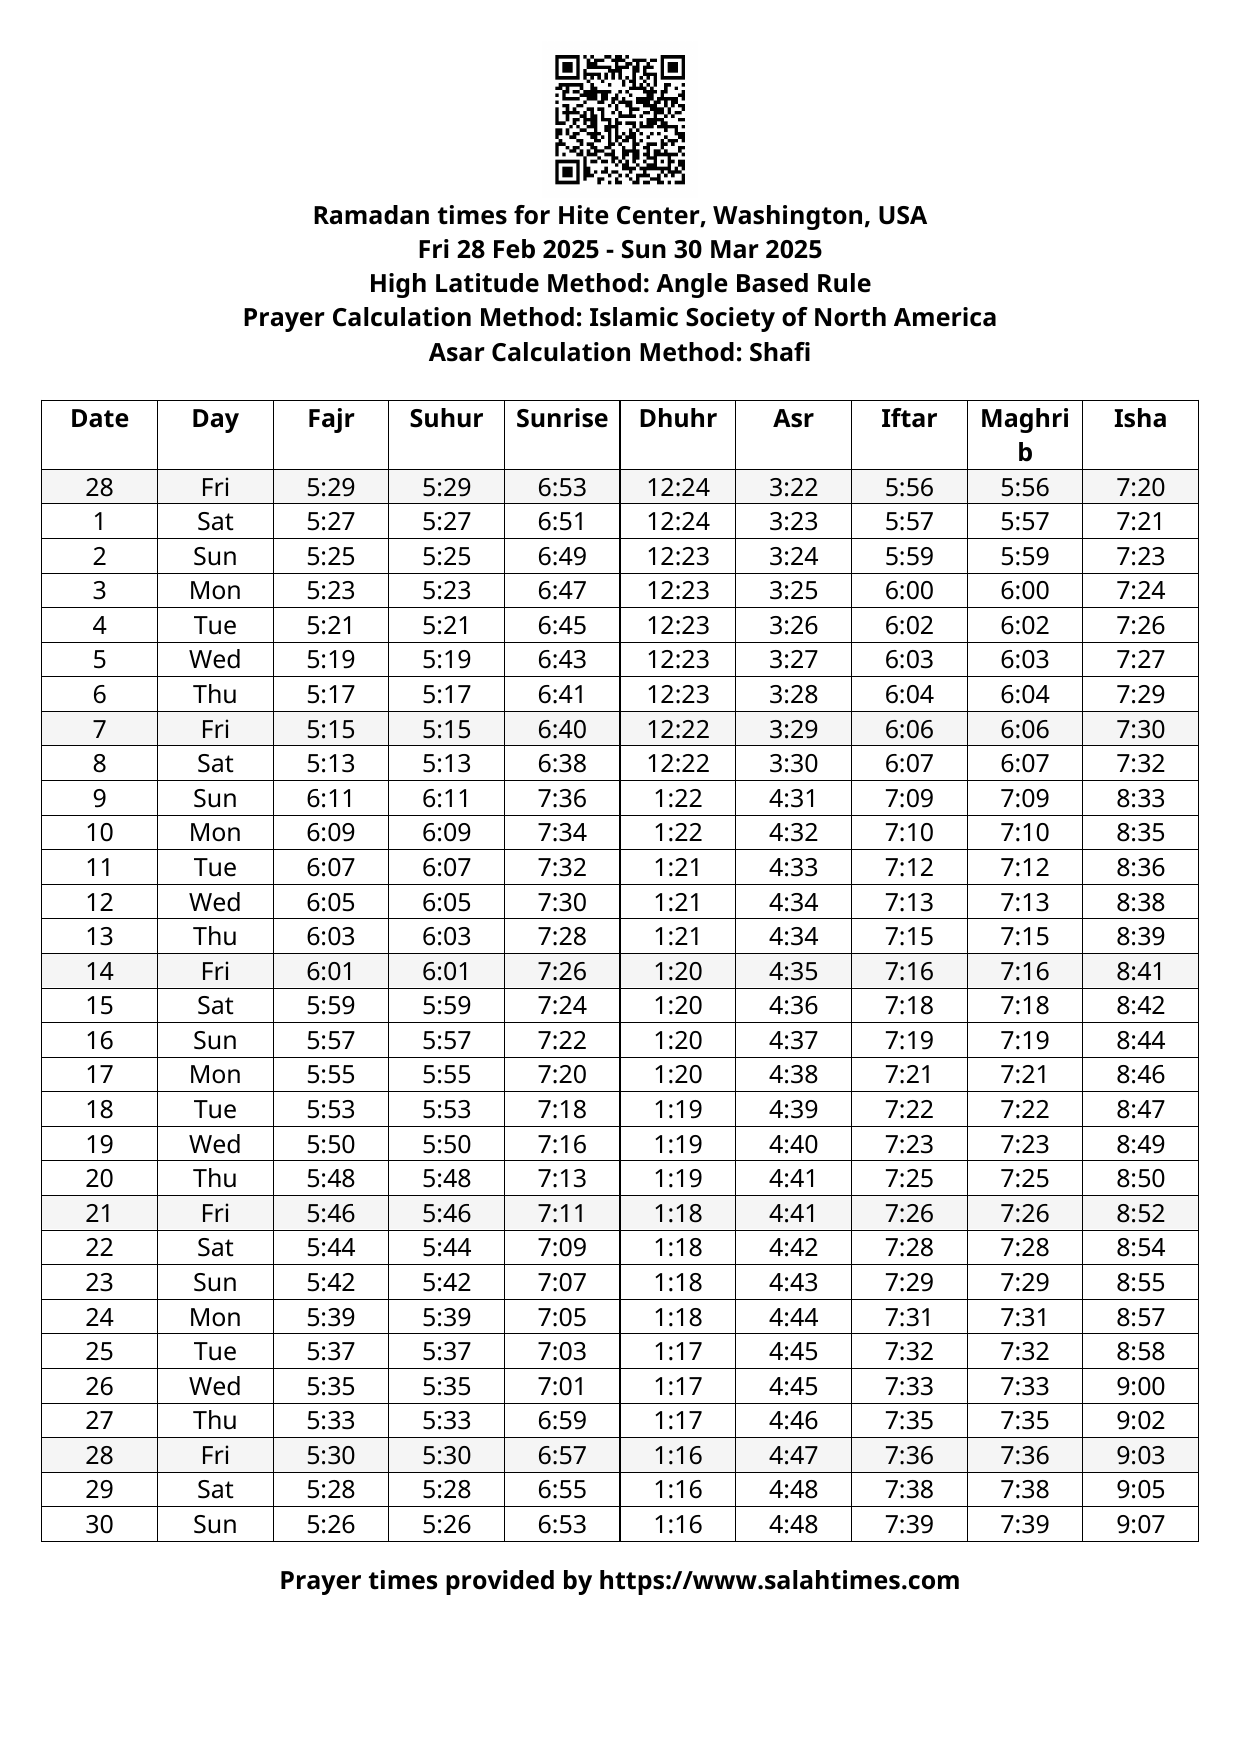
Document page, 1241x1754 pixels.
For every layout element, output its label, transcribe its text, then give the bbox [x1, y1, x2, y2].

table_cell 1:22 [621, 816, 735, 849]
table_cell 3:29 [736, 712, 851, 745]
table_cell 5:26 [389, 1507, 504, 1541]
table_cell 7:21 [1083, 504, 1198, 538]
table_cell 15 [42, 989, 157, 1022]
table_cell 7:33 [968, 1369, 1082, 1402]
table_header Date [42, 401, 157, 469]
table_cell 6:00 [852, 574, 967, 607]
table_cell 7:30 [505, 885, 619, 918]
table_cell 27 [42, 1404, 157, 1437]
table_cell 5:50 [274, 1127, 388, 1160]
table_cell 5:17 [274, 677, 388, 711]
table_cell 18 [42, 1092, 157, 1126]
table_cell 22 [42, 1231, 157, 1264]
table_cell 6:49 [505, 539, 619, 572]
table_cell 7:12 [852, 850, 967, 884]
table_cell 5:59 [852, 539, 967, 572]
table_cell 6:53 [505, 1507, 619, 1541]
table_cell 6:57 [505, 1438, 619, 1472]
table_cell 11 [42, 850, 157, 884]
table_cell 5:48 [274, 1161, 388, 1195]
table_cell 6:11 [389, 781, 504, 814]
table_cell Sat [158, 989, 273, 1022]
table_cell 7:18 [968, 989, 1082, 1022]
table_cell 5:21 [274, 608, 388, 642]
table_cell 7:36 [852, 1438, 967, 1472]
table_cell 7:29 [1083, 677, 1198, 711]
table_cell 9:05 [1083, 1473, 1198, 1506]
table_cell 6:07 [389, 850, 504, 884]
table_cell 6:01 [274, 954, 388, 987]
table_cell 3:25 [736, 574, 851, 607]
table_cell 7:13 [505, 1161, 619, 1195]
table_cell 7:21 [968, 1058, 1082, 1091]
table_cell 23 [42, 1265, 157, 1299]
table_header Maghrib [968, 401, 1082, 469]
table_cell 6:06 [852, 712, 967, 745]
table_cell 6:11 [274, 781, 388, 814]
table_cell 5:17 [389, 677, 504, 711]
table_cell 6:00 [968, 574, 1082, 607]
table_cell 8 [42, 746, 157, 780]
table_cell 5:39 [389, 1300, 504, 1333]
table_cell 7:01 [505, 1369, 619, 1402]
table_cell 1:19 [621, 1092, 735, 1126]
table_cell Tue [158, 850, 273, 884]
table_cell 6:43 [505, 643, 619, 676]
table_cell 3:24 [736, 539, 851, 572]
table_cell 3:30 [736, 746, 851, 780]
table_cell Wed [158, 643, 273, 676]
table_cell 1 [42, 504, 157, 538]
table_cell 4:43 [736, 1265, 851, 1299]
table_cell Sun [158, 781, 273, 814]
table_cell 7:18 [505, 1092, 619, 1126]
table_cell 19 [42, 1127, 157, 1160]
table_cell Sun [158, 1507, 273, 1541]
text High Latitude Method: Angle Based Rule [42, 266, 1198, 300]
table_cell 12:23 [621, 608, 735, 642]
table_cell 6:06 [968, 712, 1082, 745]
table_cell 5:13 [389, 746, 504, 780]
table_cell 4:34 [736, 885, 851, 918]
table_cell 7:29 [968, 1265, 1082, 1299]
table_cell 7:36 [968, 1438, 1082, 1472]
table_cell 5:26 [274, 1507, 388, 1541]
table_cell 4:39 [736, 1092, 851, 1126]
table_cell 5:46 [389, 1196, 504, 1229]
table_cell 5:35 [274, 1369, 388, 1402]
table_cell 5:30 [389, 1438, 504, 1472]
table_header Suhur [389, 401, 504, 469]
table_cell 7:28 [505, 919, 619, 953]
table_cell 7:11 [505, 1196, 619, 1229]
table_cell 7:05 [505, 1300, 619, 1333]
table_cell 1:19 [621, 1127, 735, 1160]
table_cell 5:42 [389, 1265, 504, 1299]
table_cell 6:07 [968, 746, 1082, 780]
table_cell 8:35 [1083, 816, 1198, 849]
table_cell 5:55 [274, 1058, 388, 1091]
table_cell 5:15 [274, 712, 388, 745]
table_cell 3:22 [736, 470, 851, 503]
table_cell 5:13 [274, 746, 388, 780]
table_cell 6:02 [968, 608, 1082, 642]
table_cell 7:09 [968, 781, 1082, 814]
table_cell 7:23 [968, 1127, 1082, 1160]
table_cell 7:39 [852, 1507, 967, 1541]
table_cell 8:50 [1083, 1161, 1198, 1195]
table_cell 7:10 [852, 816, 967, 849]
table_cell 9:00 [1083, 1369, 1198, 1402]
table_cell Mon [158, 1300, 273, 1333]
table_cell 8:41 [1083, 954, 1198, 987]
table_cell 7:26 [968, 1196, 1082, 1229]
table_cell 4:41 [736, 1196, 851, 1229]
table_cell 6:45 [505, 608, 619, 642]
table_cell 5:53 [389, 1092, 504, 1126]
text Fri 28 Feb 2025 - Sun 30 Mar 2025 [42, 232, 1198, 266]
table_cell 7:26 [505, 954, 619, 987]
table_cell 6:03 [389, 919, 504, 953]
table_cell Sat [158, 746, 273, 780]
table_cell 1:18 [621, 1231, 735, 1264]
table_cell 7:21 [852, 1058, 967, 1091]
table_cell 5:59 [274, 989, 388, 1022]
table_cell 7:22 [505, 1023, 619, 1057]
table_cell 1:20 [621, 1058, 735, 1091]
table_cell 7:22 [852, 1092, 967, 1126]
table_cell 7:32 [1083, 746, 1198, 780]
table_header Sunrise [505, 401, 619, 469]
table_cell 4:45 [736, 1369, 851, 1402]
table_cell Mon [158, 816, 273, 849]
table_cell 5:56 [852, 470, 967, 503]
table_cell 7:24 [1083, 574, 1198, 607]
table_cell 5 [42, 643, 157, 676]
table_cell 6:04 [852, 677, 967, 711]
table_cell 1:22 [621, 781, 735, 814]
table_cell 8:58 [1083, 1334, 1198, 1368]
table_cell 6:40 [505, 712, 619, 745]
table_cell 4:45 [736, 1334, 851, 1368]
table_cell 5:19 [274, 643, 388, 676]
table_cell 3 [42, 574, 157, 607]
table_cell Sun [158, 1023, 273, 1057]
table_cell 5:33 [389, 1404, 504, 1437]
table_cell 4:32 [736, 816, 851, 849]
table_cell 6:55 [505, 1473, 619, 1506]
table_cell 4:42 [736, 1231, 851, 1264]
table_cell 28 [42, 470, 157, 503]
table_cell 7:16 [505, 1127, 619, 1160]
table_cell 5:29 [274, 470, 388, 503]
table_cell 12:24 [621, 470, 735, 503]
table_cell 7:19 [968, 1023, 1082, 1057]
table_cell 4:41 [736, 1161, 851, 1195]
table_cell 4:34 [736, 919, 851, 953]
table_cell 4:48 [736, 1507, 851, 1541]
table_cell 7:25 [968, 1161, 1082, 1195]
table_cell 5:37 [389, 1334, 504, 1368]
table_cell 12:22 [621, 712, 735, 745]
table_cell 6:04 [968, 677, 1082, 711]
table_cell 7:15 [968, 919, 1082, 953]
table_cell 5:25 [274, 539, 388, 572]
table_cell 4:47 [736, 1438, 851, 1472]
table_cell 1:16 [621, 1438, 735, 1472]
table_cell 7:07 [505, 1265, 619, 1299]
table_cell 4:37 [736, 1023, 851, 1057]
table_cell 7:27 [1083, 643, 1198, 676]
table_cell 7:19 [852, 1023, 967, 1057]
table_cell 6:51 [505, 504, 619, 538]
table_cell 7:39 [968, 1507, 1082, 1541]
table_cell 7:32 [852, 1334, 967, 1368]
table_cell 5:30 [274, 1438, 388, 1472]
table_cell Wed [158, 1127, 273, 1160]
table_cell 5:56 [968, 470, 1082, 503]
table_cell 5:50 [389, 1127, 504, 1160]
table_cell 7:32 [505, 850, 619, 884]
table_cell 5:23 [389, 574, 504, 607]
table_cell 8:54 [1083, 1231, 1198, 1264]
table_cell 7:24 [505, 989, 619, 1022]
table_cell 2 [42, 539, 157, 572]
table_cell 5:35 [389, 1369, 504, 1402]
table_cell 7:16 [852, 954, 967, 987]
table_cell 4:36 [736, 989, 851, 1022]
table_cell Mon [158, 574, 273, 607]
picture [542, 41, 699, 198]
table_cell 8:52 [1083, 1196, 1198, 1229]
table_cell 9:07 [1083, 1507, 1198, 1541]
table_cell 3:23 [736, 504, 851, 538]
table_cell Sun [158, 539, 273, 572]
table_cell 7:38 [852, 1473, 967, 1506]
table_cell 6:41 [505, 677, 619, 711]
table_cell 5:57 [389, 1023, 504, 1057]
table_cell 4:31 [736, 781, 851, 814]
table_cell Thu [158, 1404, 273, 1437]
table_cell 5:25 [389, 539, 504, 572]
table_cell 21 [42, 1196, 157, 1229]
table_cell 7 [42, 712, 157, 745]
table_cell 5:57 [852, 504, 967, 538]
table_cell 1:16 [621, 1473, 735, 1506]
table_cell 1:18 [621, 1196, 735, 1229]
table_cell 1:17 [621, 1404, 735, 1437]
table_cell 7:29 [852, 1265, 967, 1299]
table_cell 7:13 [968, 885, 1082, 918]
table_cell 12 [42, 885, 157, 918]
table_cell 5:44 [274, 1231, 388, 1264]
table_cell 7:03 [505, 1334, 619, 1368]
table_cell 12:23 [621, 643, 735, 676]
table_cell 7:10 [968, 816, 1082, 849]
table_cell 1:18 [621, 1300, 735, 1333]
table_cell 17 [42, 1058, 157, 1091]
table_cell 7:18 [852, 989, 967, 1022]
table_cell 5:33 [274, 1404, 388, 1437]
table_cell 6:05 [389, 885, 504, 918]
table_cell 7:31 [852, 1300, 967, 1333]
table_cell Thu [158, 677, 273, 711]
table_cell 24 [42, 1300, 157, 1333]
text Asar Calculation Method: Shafi [42, 334, 1198, 368]
table_cell 5:27 [274, 504, 388, 538]
table_cell 26 [42, 1369, 157, 1402]
table_cell Thu [158, 919, 273, 953]
table_cell Tue [158, 1092, 273, 1126]
table_cell 5:39 [274, 1300, 388, 1333]
table_cell 5:46 [274, 1196, 388, 1229]
table_cell 1:17 [621, 1334, 735, 1368]
table_cell 5:57 [968, 504, 1082, 538]
table_cell 5:27 [389, 504, 504, 538]
table_cell 4:40 [736, 1127, 851, 1160]
table_cell Fri [158, 470, 273, 503]
table_cell 1:20 [621, 1023, 735, 1057]
table_cell 7:26 [852, 1196, 967, 1229]
table_cell 5:29 [389, 470, 504, 503]
table_cell 1:21 [621, 850, 735, 884]
table_cell 7:25 [852, 1161, 967, 1195]
table_cell 1:20 [621, 954, 735, 987]
table_cell 7:32 [968, 1334, 1082, 1368]
table_cell 1:18 [621, 1265, 735, 1299]
table_cell 9 [42, 781, 157, 814]
table_cell Wed [158, 885, 273, 918]
table_cell Sat [158, 1473, 273, 1506]
table_cell 7:23 [852, 1127, 967, 1160]
table_cell 9:03 [1083, 1438, 1198, 1472]
table_cell 7:33 [852, 1369, 967, 1402]
table_cell 5:21 [389, 608, 504, 642]
table_cell 5:42 [274, 1265, 388, 1299]
table_cell 4:48 [736, 1473, 851, 1506]
table_cell 4:33 [736, 850, 851, 884]
table_cell 6:09 [274, 816, 388, 849]
text Ramadan times for Hite Center, Washington, USA [42, 198, 1198, 232]
table_cell 7:22 [968, 1092, 1082, 1126]
table_cell 7:15 [852, 919, 967, 953]
table_cell 6:03 [852, 643, 967, 676]
table_cell 6:38 [505, 746, 619, 780]
table_cell 7:26 [1083, 608, 1198, 642]
table_cell 6:07 [274, 850, 388, 884]
table_cell 7:20 [1083, 470, 1198, 503]
table_header Isha [1083, 401, 1198, 469]
table_cell 12:22 [621, 746, 735, 780]
table_cell 4:38 [736, 1058, 851, 1091]
table_cell 7:23 [1083, 539, 1198, 572]
text Prayer Calculation Method: Islamic Society of North America [42, 300, 1198, 334]
table_cell 5:28 [274, 1473, 388, 1506]
table_cell 3:27 [736, 643, 851, 676]
table_cell 6:09 [389, 816, 504, 849]
table_cell 5:59 [389, 989, 504, 1022]
table_cell Fri [158, 1196, 273, 1229]
table_cell 5:55 [389, 1058, 504, 1091]
table_cell 20 [42, 1161, 157, 1195]
table_cell 7:09 [505, 1231, 619, 1264]
table_cell 12:23 [621, 677, 735, 711]
table_cell Fri [158, 712, 273, 745]
table_cell 6:02 [852, 608, 967, 642]
table_cell Sun [158, 1265, 273, 1299]
table_cell 6:59 [505, 1404, 619, 1437]
table_cell 4 [42, 608, 157, 642]
table_cell 7:34 [505, 816, 619, 849]
table_cell 6:07 [852, 746, 967, 780]
table_cell Fri [158, 954, 273, 987]
table_cell 7:13 [852, 885, 967, 918]
table_cell 1:21 [621, 885, 735, 918]
table_cell 1:19 [621, 1161, 735, 1195]
table_cell 8:49 [1083, 1127, 1198, 1160]
table_cell 7:36 [505, 781, 619, 814]
table_cell 13 [42, 919, 157, 953]
table_cell 5:19 [389, 643, 504, 676]
table_cell Mon [158, 1058, 273, 1091]
table_cell 9:02 [1083, 1404, 1198, 1437]
table_header Iftar [852, 401, 967, 469]
table_cell 5:57 [274, 1023, 388, 1057]
table_cell Sat [158, 1231, 273, 1264]
table_cell 6:05 [274, 885, 388, 918]
table_cell 4:35 [736, 954, 851, 987]
table_cell 30 [42, 1507, 157, 1541]
table_cell 1:20 [621, 989, 735, 1022]
table_cell 8:46 [1083, 1058, 1198, 1091]
table_cell 8:33 [1083, 781, 1198, 814]
table_cell 1:17 [621, 1369, 735, 1402]
text Prayer times provided by https://www.salahtimes.com [42, 1563, 1198, 1597]
table_cell 8:44 [1083, 1023, 1198, 1057]
table_cell 7:28 [852, 1231, 967, 1264]
table_header Day [158, 401, 273, 469]
table_cell 12:23 [621, 574, 735, 607]
table_cell 7:35 [968, 1404, 1082, 1437]
table_cell 3:28 [736, 677, 851, 711]
table_cell 4:44 [736, 1300, 851, 1333]
table_cell 7:38 [968, 1473, 1082, 1506]
table_cell 1:21 [621, 919, 735, 953]
table_cell 8:47 [1083, 1092, 1198, 1126]
table_cell 5:37 [274, 1334, 388, 1368]
table_cell 12:24 [621, 504, 735, 538]
table_cell 7:30 [1083, 712, 1198, 745]
table_cell 25 [42, 1334, 157, 1368]
table_cell 1:16 [621, 1507, 735, 1541]
table_cell 6:53 [505, 470, 619, 503]
table_cell 14 [42, 954, 157, 987]
table_cell 7:35 [852, 1404, 967, 1437]
table_cell 8:57 [1083, 1300, 1198, 1333]
table_cell 28 [42, 1438, 157, 1472]
table_header Asr [736, 401, 851, 469]
table_cell 5:48 [389, 1161, 504, 1195]
table_cell 8:55 [1083, 1265, 1198, 1299]
table_cell 4:46 [736, 1404, 851, 1437]
table_cell 5:44 [389, 1231, 504, 1264]
table_cell 3:26 [736, 608, 851, 642]
table_cell Wed [158, 1369, 273, 1402]
table_cell 7:20 [505, 1058, 619, 1091]
table_cell 5:59 [968, 539, 1082, 572]
table_cell 6:03 [968, 643, 1082, 676]
table_cell 5:28 [389, 1473, 504, 1506]
table_header Dhuhr [621, 401, 735, 469]
table_cell 5:23 [274, 574, 388, 607]
table_cell 12:23 [621, 539, 735, 572]
table_cell 7:09 [852, 781, 967, 814]
table_cell 6:01 [389, 954, 504, 987]
table_cell 5:15 [389, 712, 504, 745]
table_cell 7:31 [968, 1300, 1082, 1333]
table_cell 29 [42, 1473, 157, 1506]
table_cell 7:12 [968, 850, 1082, 884]
table_cell 16 [42, 1023, 157, 1057]
table_cell 7:16 [968, 954, 1082, 987]
table_cell 6:03 [274, 919, 388, 953]
table_cell Tue [158, 1334, 273, 1368]
table_cell 8:39 [1083, 919, 1198, 953]
table_header Fajr [274, 401, 388, 469]
table_cell 8:36 [1083, 850, 1198, 884]
table_cell 8:42 [1083, 989, 1198, 1022]
table_cell 7:28 [968, 1231, 1082, 1264]
table_cell 5:53 [274, 1092, 388, 1126]
table_cell Tue [158, 608, 273, 642]
table_cell 6 [42, 677, 157, 711]
table_cell Sat [158, 504, 273, 538]
table_cell 10 [42, 816, 157, 849]
table_cell Fri [158, 1438, 273, 1472]
table_cell 6:47 [505, 574, 619, 607]
table_cell Thu [158, 1161, 273, 1195]
table_cell 8:38 [1083, 885, 1198, 918]
